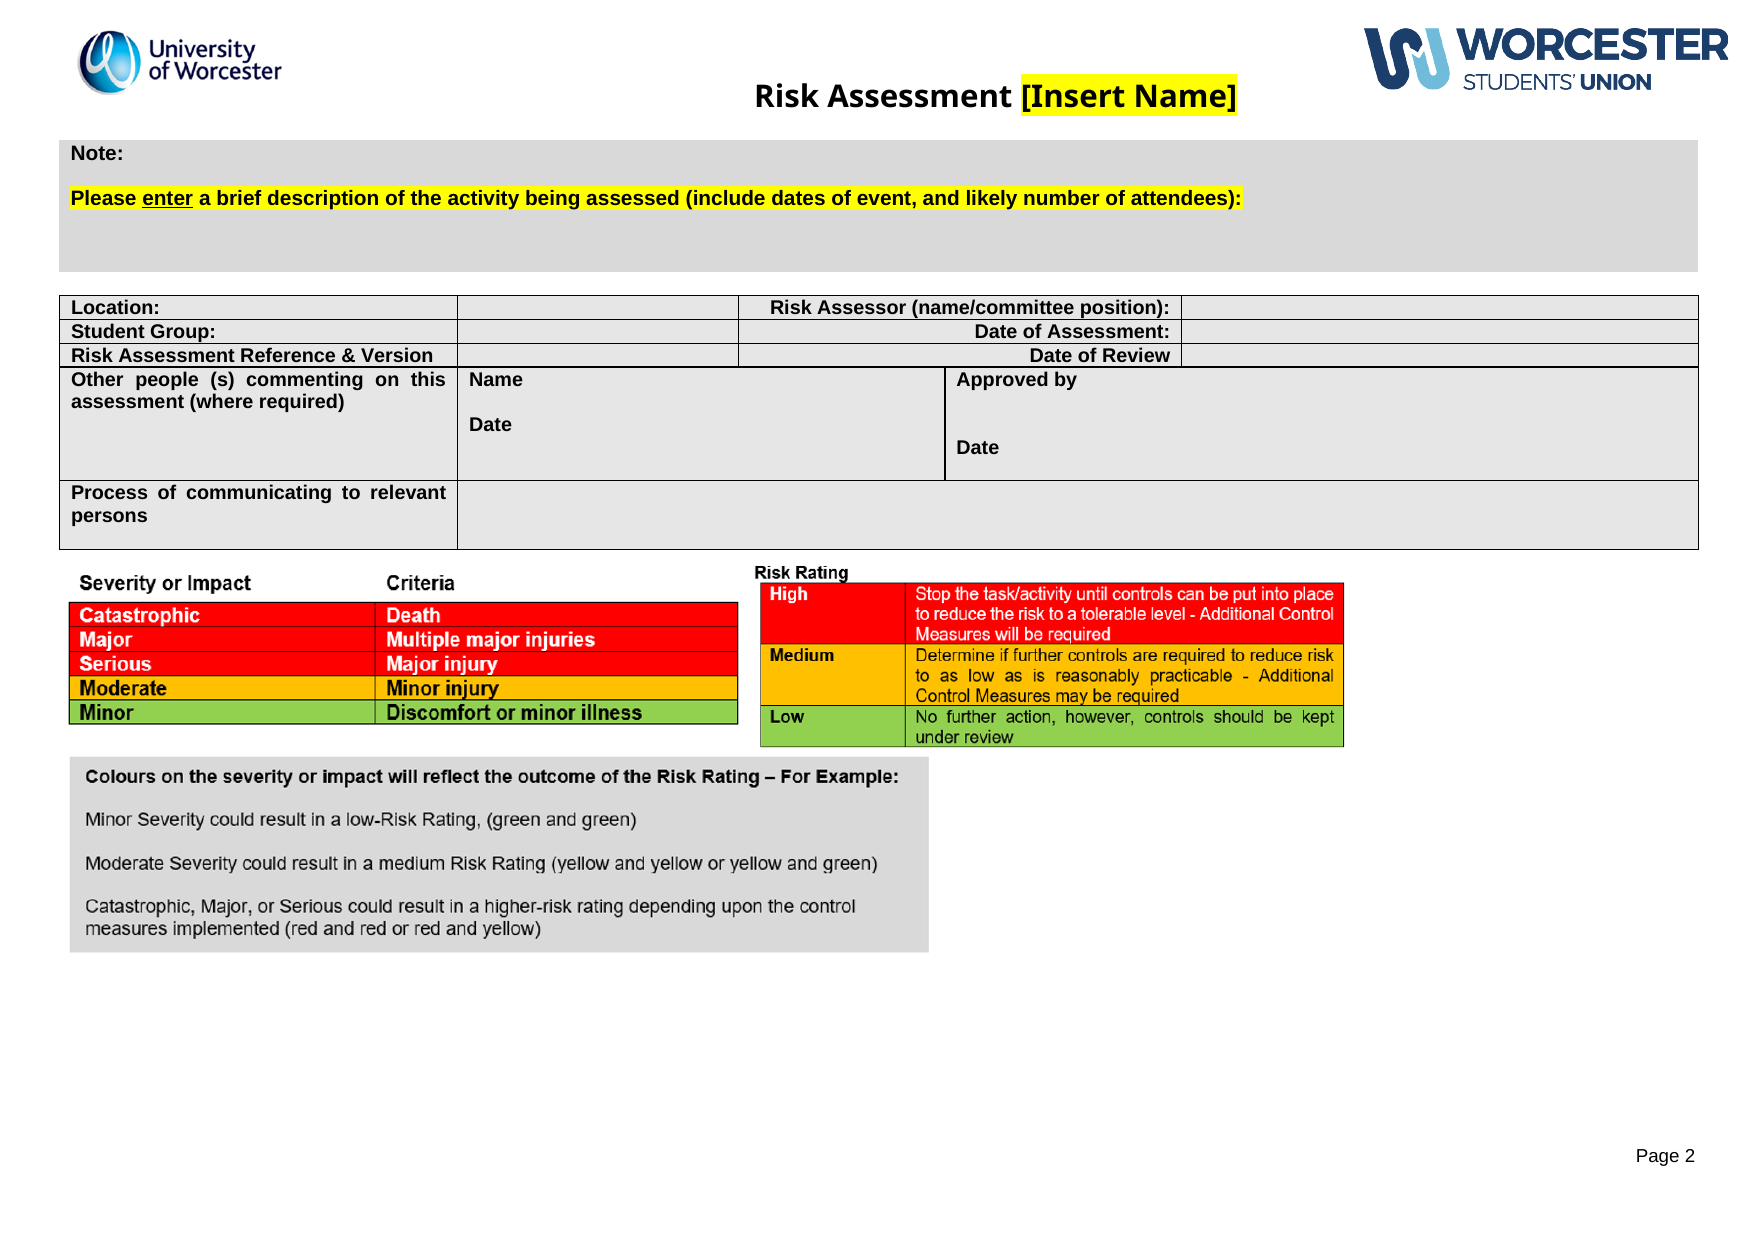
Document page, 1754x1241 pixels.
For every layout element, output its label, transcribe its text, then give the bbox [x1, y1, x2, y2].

table_cell [458, 344, 738, 366]
table_cell Process of communicating to relevant persons [60, 481, 457, 549]
table_cell [1182, 344, 1698, 366]
table_cell Date of Assessment: [739, 320, 1181, 343]
table_header [458, 296, 738, 319]
table_header Location: [60, 296, 457, 319]
table_cell Approved by Date [946, 368, 1698, 480]
table_cell [458, 481, 1698, 549]
table_cell Name Date [458, 368, 944, 480]
table_header Note: Please enter a brief description of the activity being assessed (include dates of event, and likely number of attendees): [59, 140, 1698, 272]
table_cell Student Group: [60, 320, 457, 343]
table_cell [1182, 320, 1698, 343]
table_cell Risk Assessment Reference & Version [60, 344, 457, 366]
picture [77, 28, 282, 95]
picture [59, 558, 1352, 961]
table_cell Other people (s) commenting on this assessment (where required) [60, 368, 457, 480]
table_header Risk Assessor (name/committee position): [739, 296, 1181, 319]
table_header [1182, 296, 1698, 319]
table_cell [458, 320, 738, 343]
table_cell Date of Review [739, 344, 1181, 366]
picture [1364, 28, 1729, 90]
